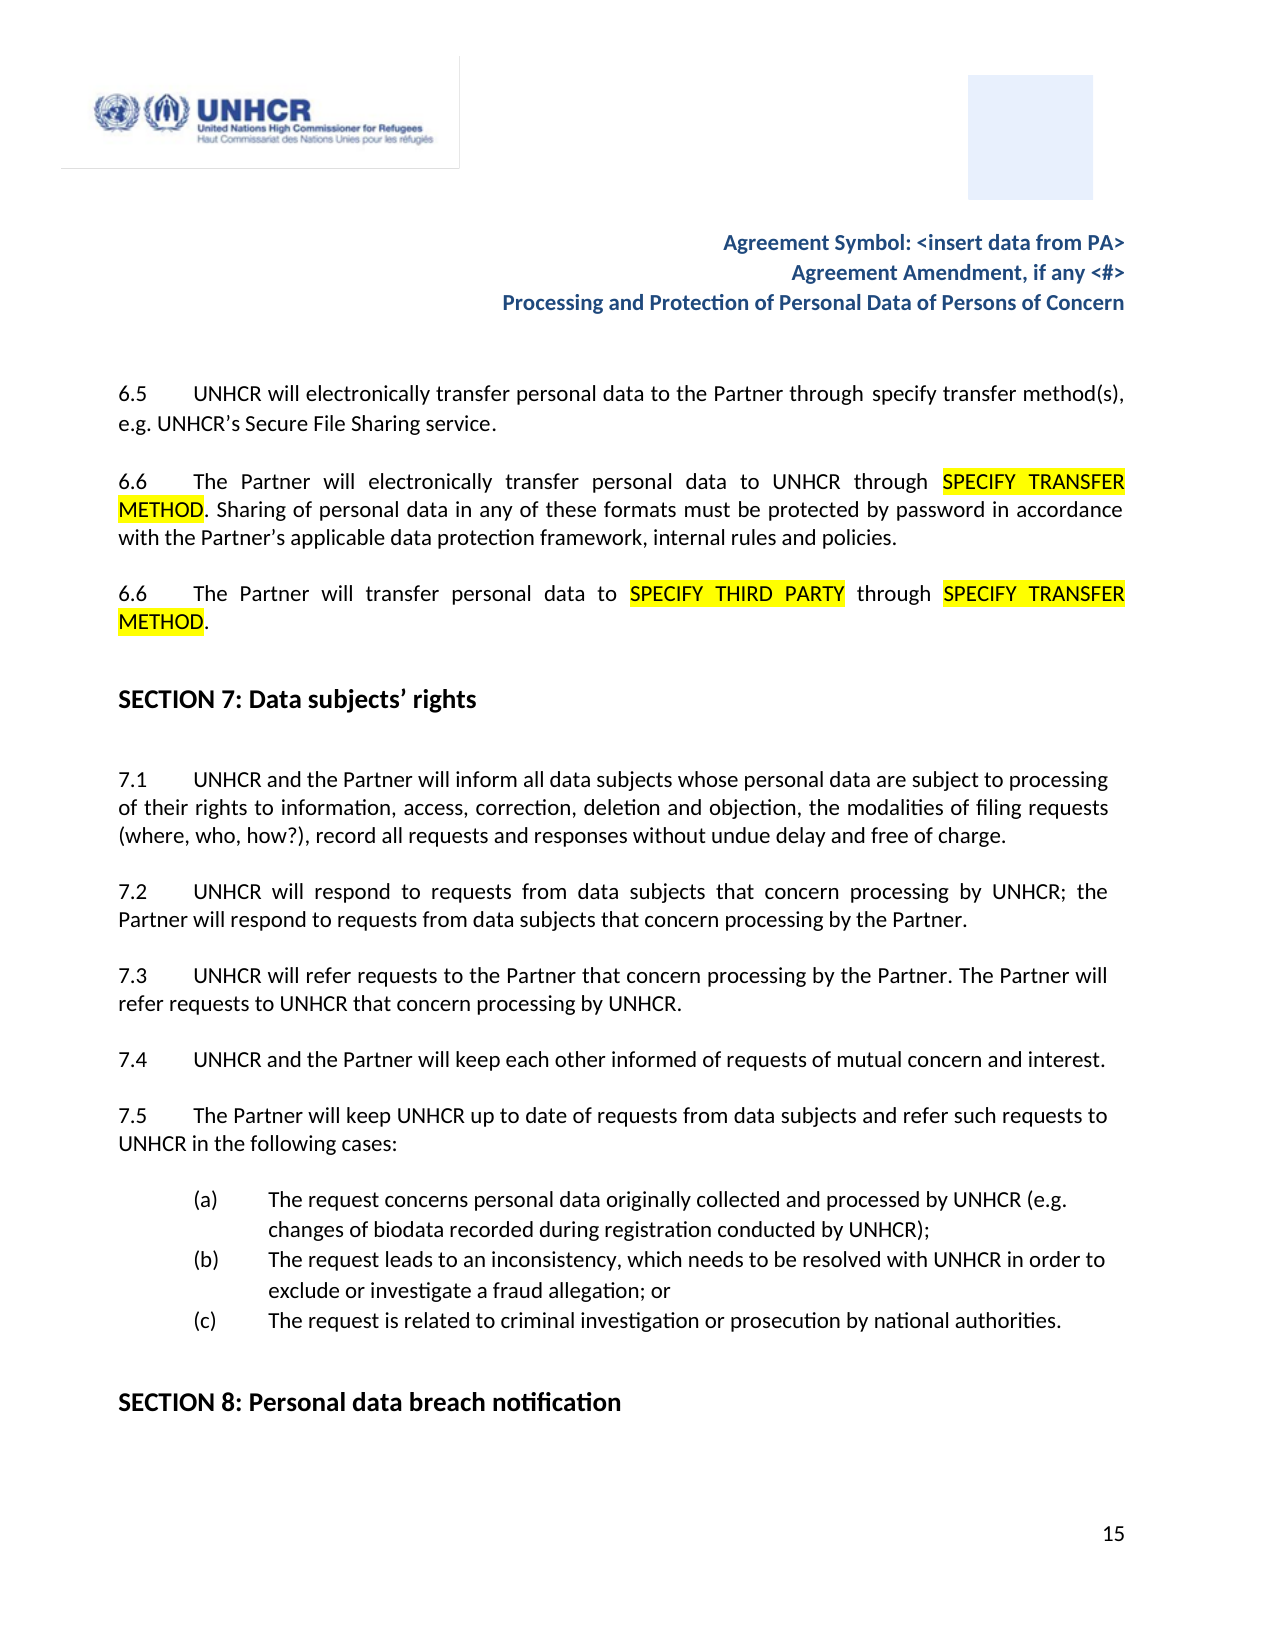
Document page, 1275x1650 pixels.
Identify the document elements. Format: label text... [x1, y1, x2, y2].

text 6.6 The Partner will transfer personal data to SPECIFY THIRD PARTY through SPECIFY TRANSFER METHOD. [118, 579, 1125, 636]
subtitle SECTION 7: Data subjects’ rights [118, 682, 1125, 715]
text 7.5 The Partner will keep UNHCR up to date of requests from data subjects and refer such requests to UNHCR in the following cases: [118, 1101, 1110, 1157]
text 6.6 The Partner will electronically transfer personal data to UNHCR through SPECIFY TRANSFER METHOD. Sharing of personal data in any of these formats must be protected by password in accordance with the Partner’s applicable data protection framework, internal rules and policies. [118, 467, 1125, 551]
text 6.5 UNHCR will electronically transfer personal data to the Partner through . [118, 379, 1125, 437]
text (a) The request concerns personal data originally collected and processed by UNHCR (e.g. changes of biodata recorded during registration conducted by UNHCR); [193, 1185, 1125, 1243]
text (b) The request leads to an inconsistency, which needs to be resolved with UNHCR in order to exclude or investigate a fraud allegation; or [193, 1246, 1125, 1304]
text 7.1 UNHCR and the Partner will inform all data subjects whose personal data are subject to processing of their rights to information, access, correction, deletion and objection, the modalities of filing requests (where, who, how?), record all requests and responses without undue delay and free of charge. [118, 765, 1110, 849]
subtitle SECTION 8: Personal data breach notification [118, 1385, 1125, 1418]
text (c) The request is related to criminal investigation or prosecution by national authorities. [193, 1306, 1125, 1334]
picture [61, 56, 462, 170]
picture [968, 75, 1094, 200]
text 7.4 UNHCR and the Partner will keep each other informed of requests of mutual concern and interest. [118, 1045, 1110, 1073]
text 7.3 UNHCR will refer requests to the Partner that concern processing by the Partner. The Partner will refer requests to UNHCR that concern processing by UNHCR. [118, 961, 1110, 1017]
text 7.2 UNHCR will respond to requests from data subjects that concern processing by UNHCR; the Partner will respond to requests from data subjects that concern processing by the Partner. [118, 877, 1110, 933]
